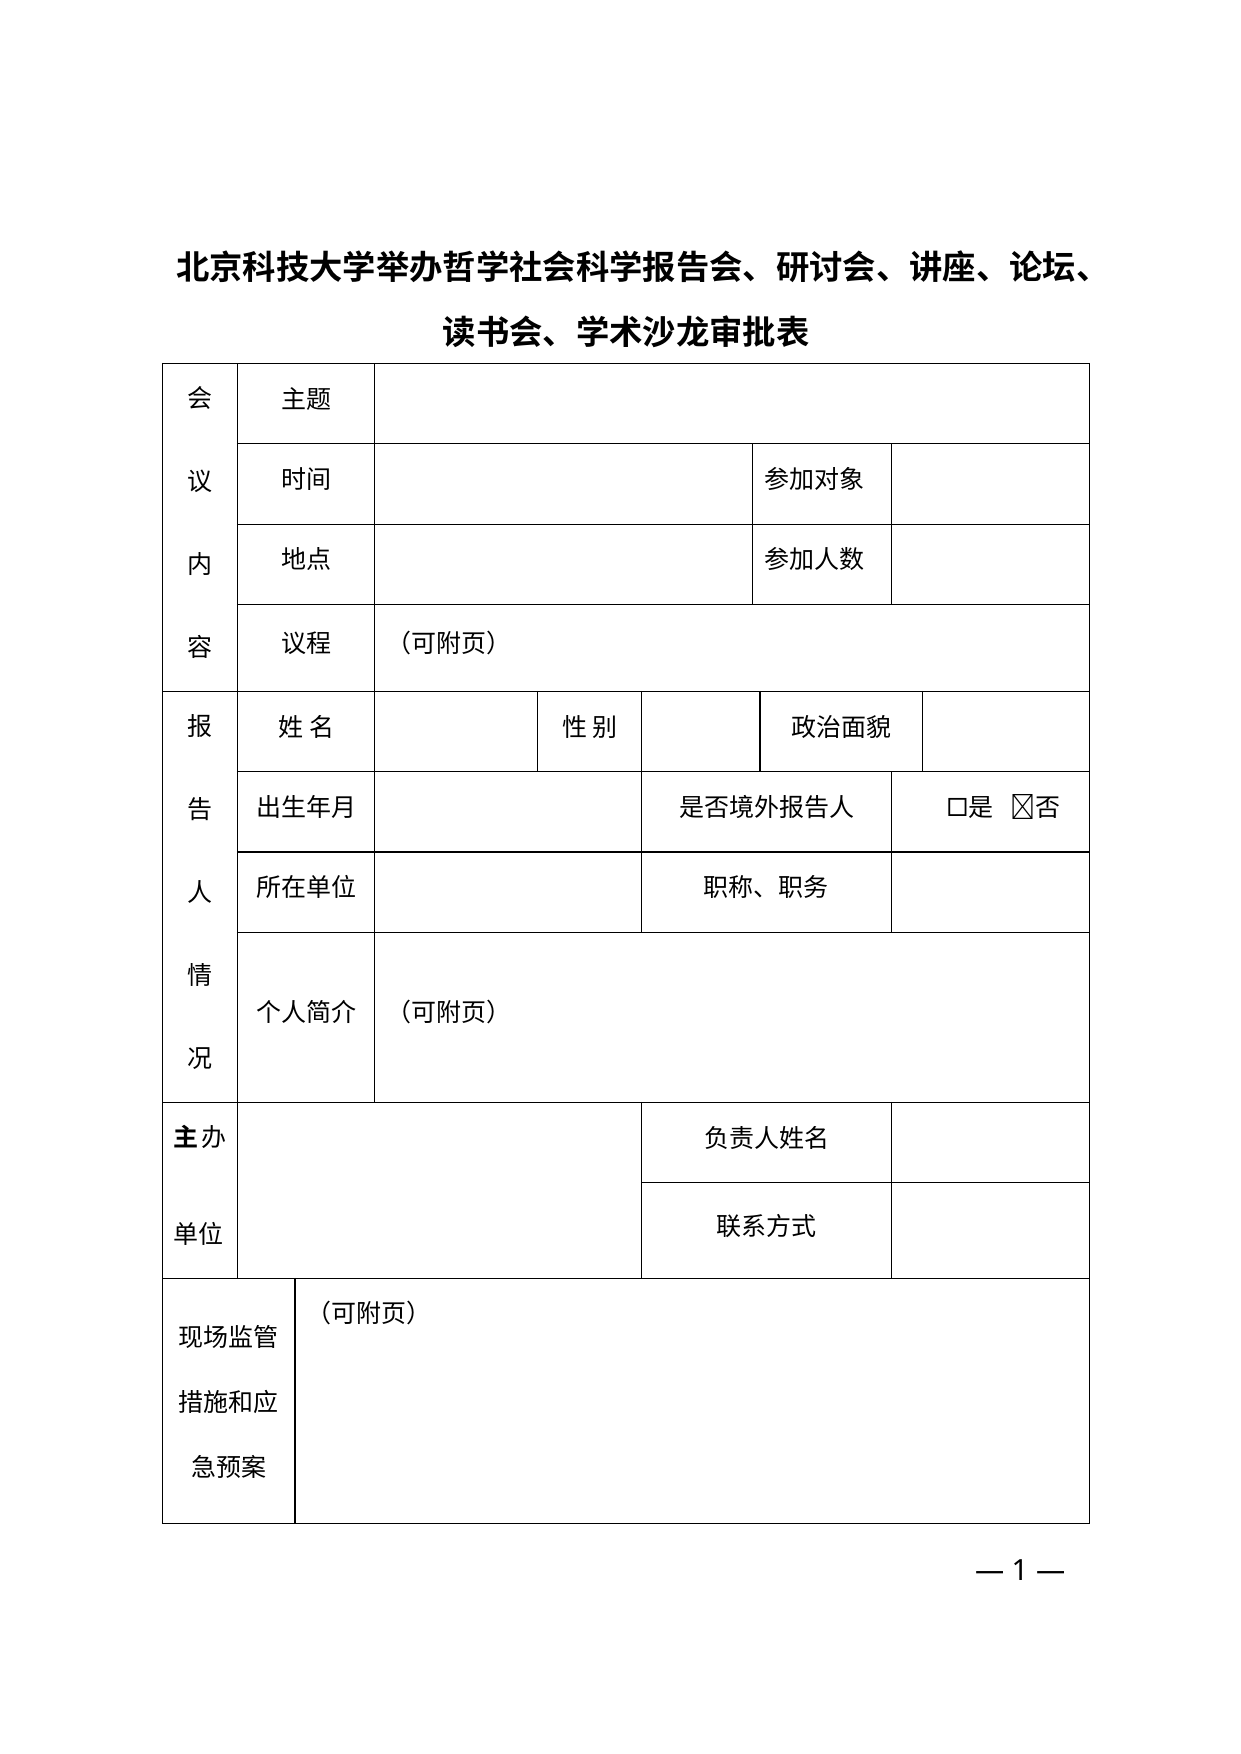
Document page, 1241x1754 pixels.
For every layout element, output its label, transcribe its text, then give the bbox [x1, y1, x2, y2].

table_cell 议程 [238, 605, 374, 691]
table_cell 地点 [238, 525, 374, 604]
table_cell [892, 1183, 1089, 1278]
table_cell 参加对象 [753, 444, 891, 523]
table_cell 个人简介 [238, 933, 374, 1102]
table_header 主题 [238, 364, 374, 443]
table_cell 时间 [238, 444, 374, 523]
table_cell 负责人姓名 [642, 1103, 891, 1182]
table_cell [375, 692, 537, 771]
table_header 会 议 内 容 [163, 364, 237, 691]
table_cell [892, 853, 1089, 932]
table_cell 是 否 [892, 772, 1089, 851]
text 北京科技大学举办哲学社会科学报告会、研讨会、讲座、论坛、读书会、学术沙龙审批表 [165, 233, 1087, 363]
table_cell [892, 1103, 1089, 1182]
table_cell [892, 525, 1089, 604]
table_cell 职称、职务 [642, 853, 891, 932]
table_cell （可附页） [375, 933, 1089, 1102]
table_cell 联系方式 [642, 1183, 891, 1278]
table_cell 报 告 人 情 况 [163, 692, 237, 1102]
table_cell [238, 1103, 641, 1278]
table_cell 现场监管措施和应急预案 [163, 1279, 294, 1523]
table_cell 姓 名 [238, 692, 374, 771]
table_cell 性 别 [538, 692, 641, 771]
table_cell 主办单位 [163, 1103, 237, 1278]
table_cell [375, 525, 752, 604]
table_cell 政治面貌 [761, 692, 922, 771]
table_cell 参加人数 [753, 525, 891, 604]
table_cell （可附页） [296, 1279, 1089, 1523]
table_cell （可附页） [375, 605, 1089, 691]
table_cell 所在单位 [238, 853, 374, 932]
table_cell [375, 772, 641, 851]
table_cell [642, 692, 759, 771]
table_cell [375, 444, 752, 523]
table_cell [892, 444, 1089, 523]
table_cell 出生年月 [238, 772, 374, 851]
table_header [375, 364, 1089, 443]
table_cell [375, 853, 641, 932]
table_cell 是否境外报告人 [642, 772, 891, 851]
table_cell [923, 692, 1089, 771]
